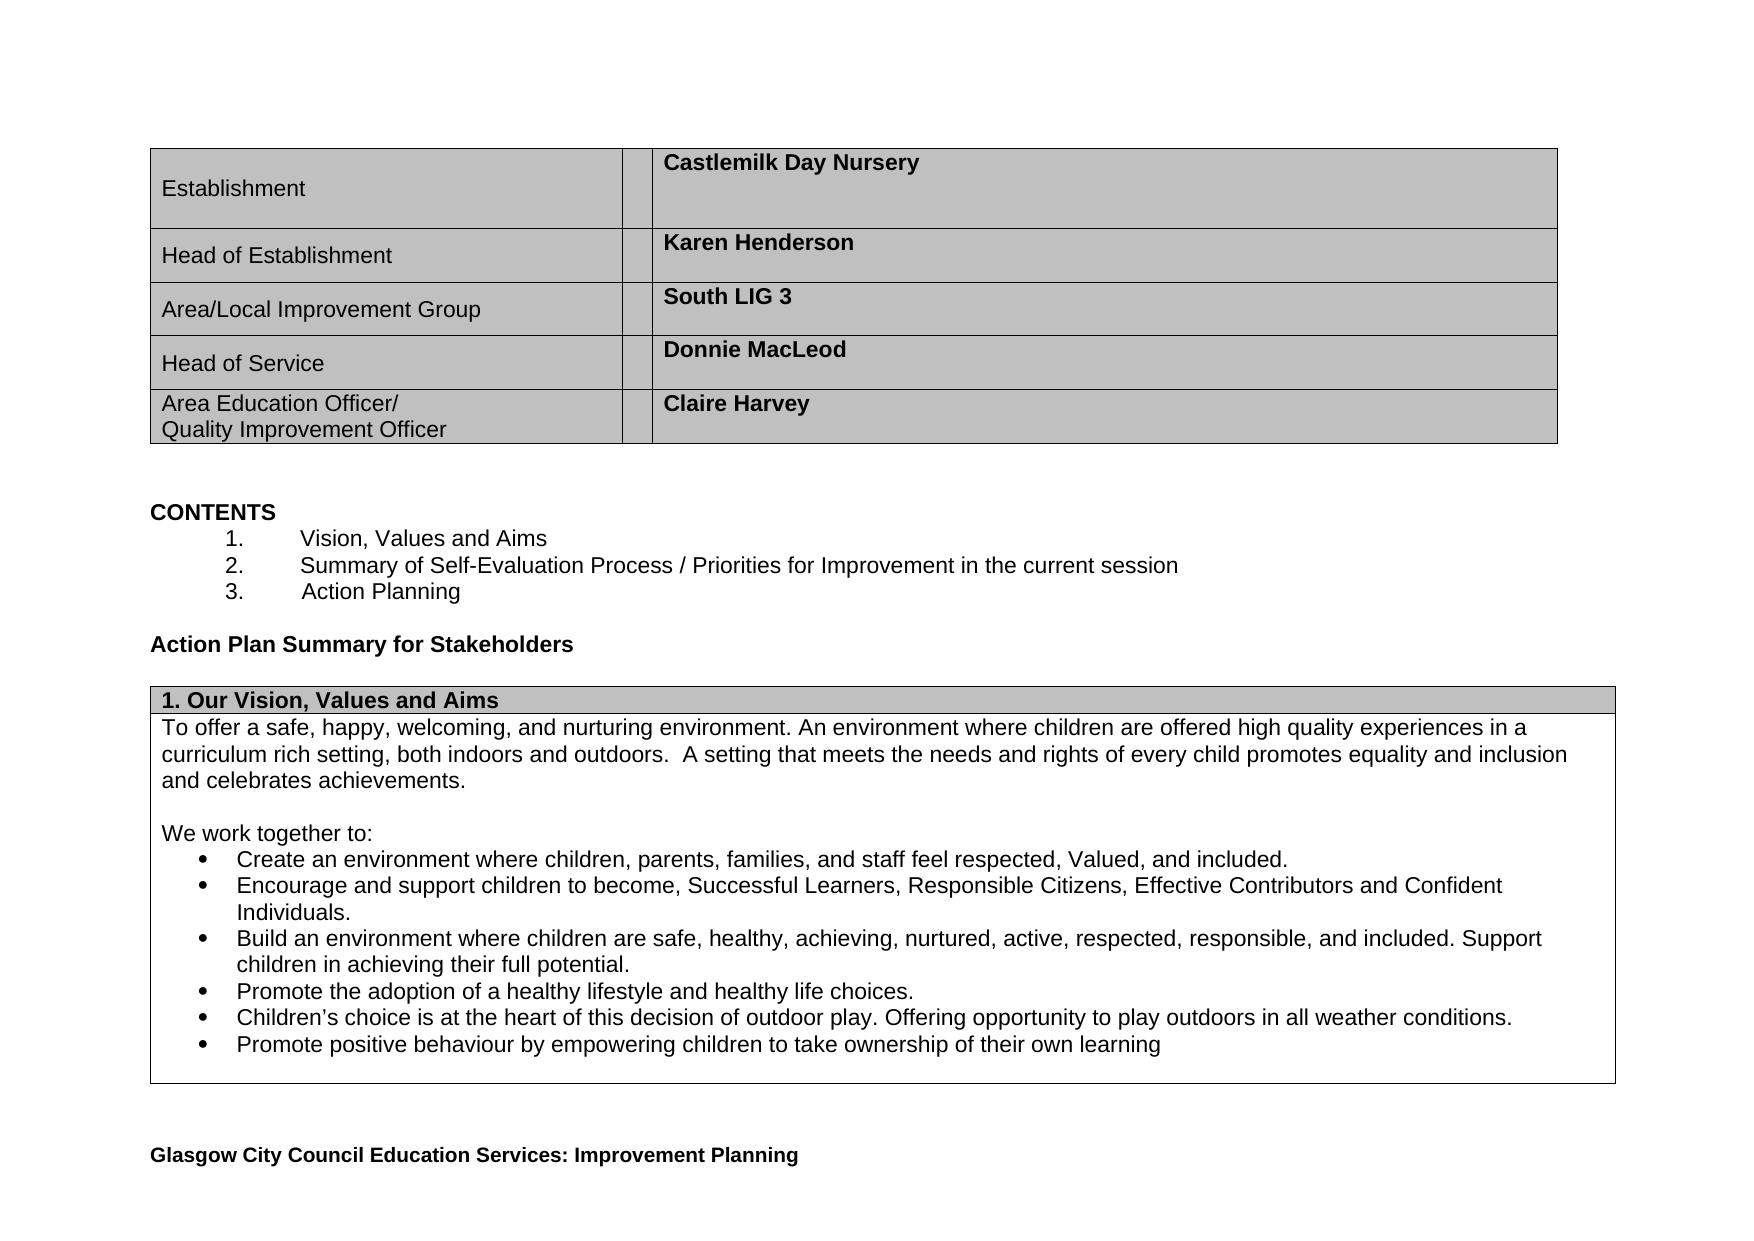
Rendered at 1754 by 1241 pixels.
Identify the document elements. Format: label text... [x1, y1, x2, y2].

text CONTENTS [150, 499, 1604, 525]
table_cell [623, 229, 652, 282]
text 2. Summary of Self-Evaluation Process / Priorities for Improvement in the current session [150, 552, 1604, 578]
table_header Castlemilk Day Nursery [653, 149, 1557, 228]
table_cell Head of Service [151, 336, 622, 389]
table_cell Donnie MacLeod [653, 336, 1557, 389]
table_header Establishment [151, 149, 622, 228]
table_cell Head of Establishment [151, 229, 622, 282]
table_cell Area Education Officer/ Quality Improvement Officer [151, 390, 622, 443]
table_cell Area/Local Improvement Group [151, 283, 622, 335]
table_header [623, 149, 652, 228]
table_cell Claire Harvey [653, 390, 1557, 443]
table_cell Karen Henderson [653, 229, 1557, 282]
text Action Plan Summary for Stakeholders [150, 631, 1604, 657]
table_cell To offer a safe, happy, welcoming, and nurturing environment. An environment where children are offered high quality experiences in a curriculum rich setting, both indoors and outdoors. A setting that meets the needs and rights of every child promotes equality and inclusion and celebrates achievements. We work together to: Create an environment where children, parents, families, and staff feel respected, Valued, and included. Encourage and support children to become, Successful Learners, Responsible Citizens, Effective Contributors and Confident Individuals. Build an environment where children are safe, healthy, achieving, nurtured, active, respected, responsible, and included. Support children in achieving their full potential. Promote the adoption of a healthy lifestyle and healthy life choices. Children’s choice is at the heart of this decision of outdoor play. Offering opportunity to play outdoors in all weather conditions. Promote positive behaviour by empowering children to take ownership of their own learning [151, 714, 1615, 1083]
text 1. Vision, Values and Aims [150, 525, 1604, 552]
table_cell [623, 390, 652, 443]
table_cell [623, 336, 652, 389]
table_cell [623, 283, 652, 335]
table_header 1. Our Vision, Values and Aims [151, 687, 1615, 713]
table_cell South LIG 3 [653, 283, 1557, 335]
text 3. Action Planning [225, 578, 1604, 604]
